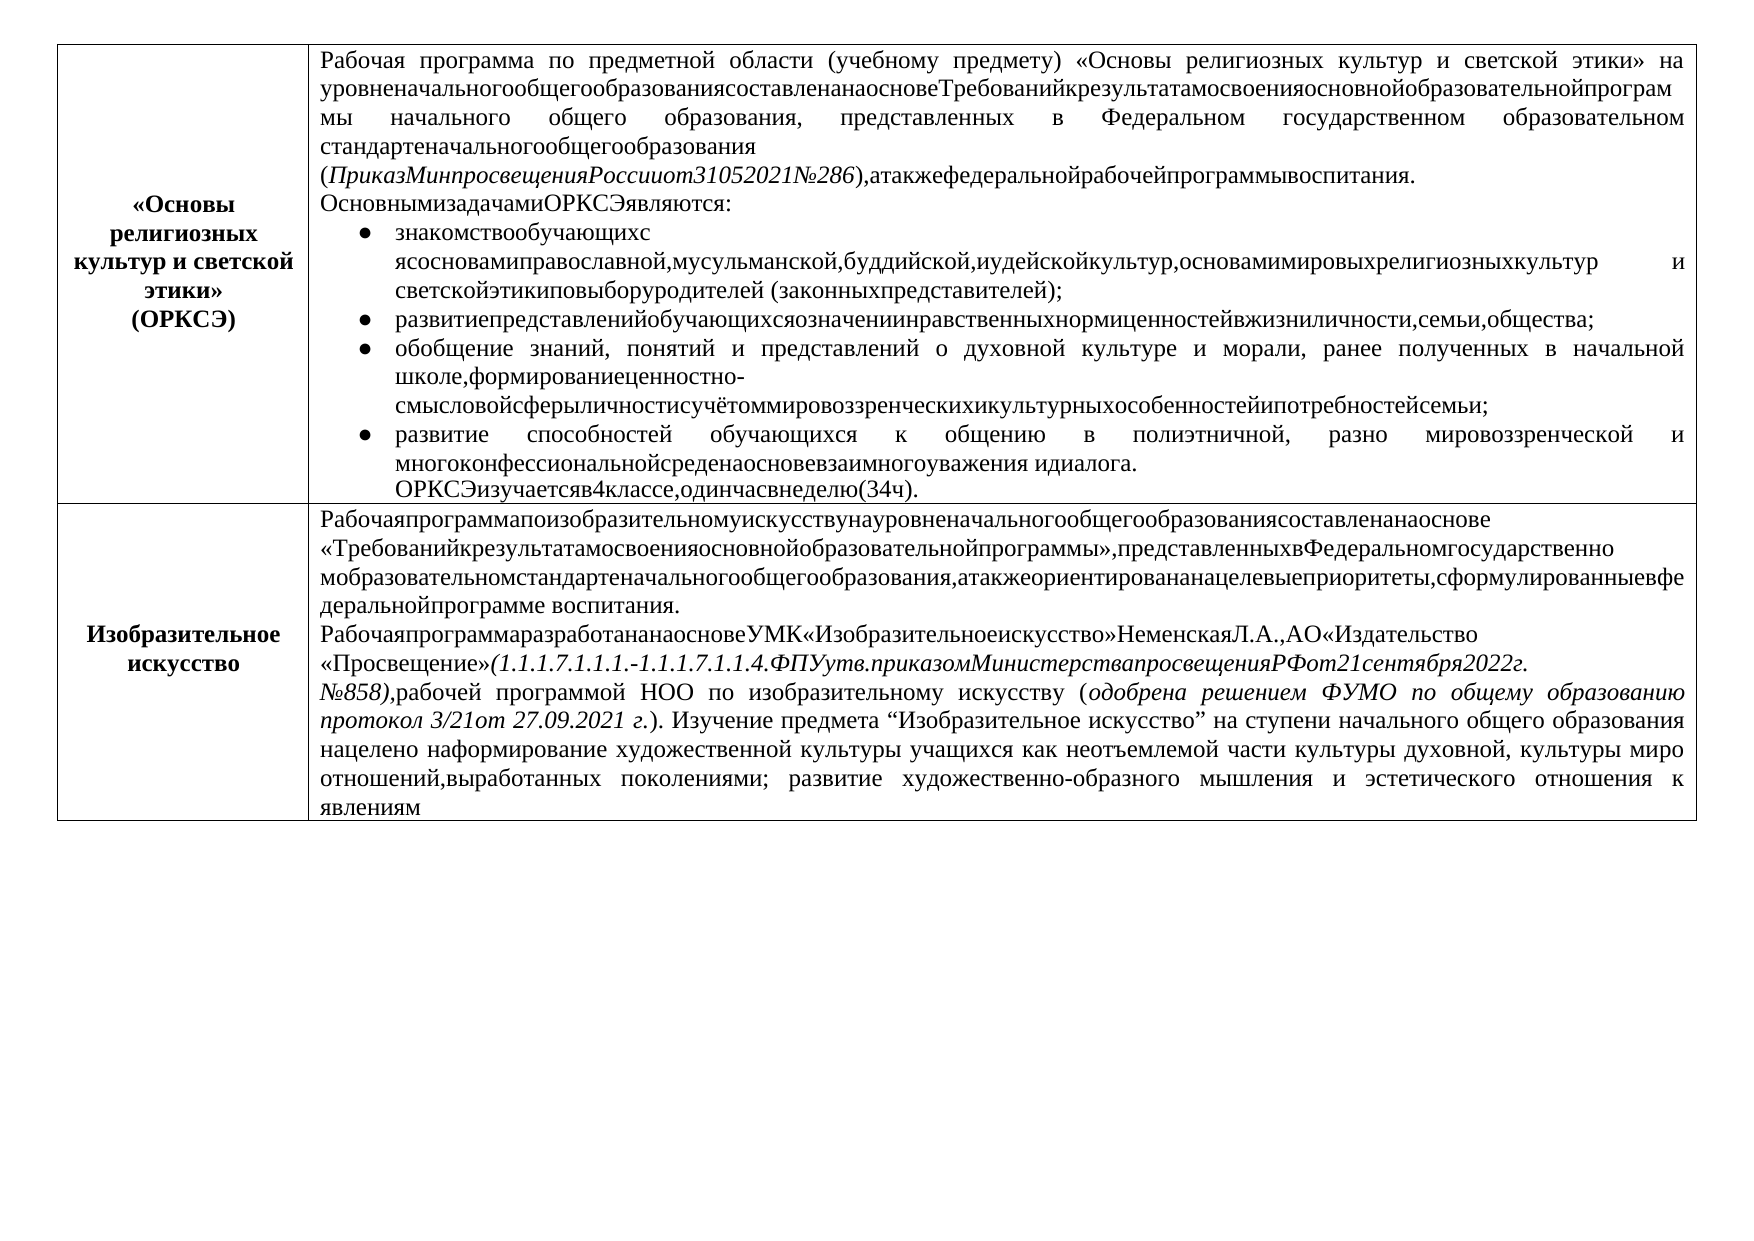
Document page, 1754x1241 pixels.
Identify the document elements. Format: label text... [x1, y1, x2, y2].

table_cell Рабочаяпрограммапоизобразительномуискусствунауровненачальногообщегообразованиясоставленанаоснове «Требованийкрезультатамосвоенияосновнойобразовательнойпрограммы»,представленныхвФедеральномгосударственномобразовательномстандартеначальногообщегообразования,атакжеориентировананацелевыеприоритеты,сформулированныевфедеральнойпрограмме воспитания. РабочаяпрограммаразработананаосновеУМК«Изобразительноеискусство»НеменскаяЛ.А.,АО«Издательство «Просвещение»(1.1.1.7.1.1.1.-1.1.1.7.1.1.4.ФПУутв.приказомМинистерствапросвещенияРФот21сентября2022г.№858),рабочей программой НОО по изобразительному искусству (одобрена решением ФУМО по общему образованию протокол 3/21от 27.09.2021 г.). Изучение предмета “Изобразительное искусство” на ступени начального общего образования нацелено наформирование художественной культуры учащихся как неотъемлемой части культуры духовной, культуры миро отношений,выработанных поколениями; развитие художественно-образного мышления и эстетического отношения к явлениям [309, 504, 1696, 820]
table_header «Основы религиозных культур и светской этики» (ОРКСЭ) [58, 45, 308, 503]
table_header Рабочая программа по предметной области (учебному предмету) «Основы религиозных культур и светской этики» на уровненачальногообщегообразованиясоставленанаосновеТребованийкрезультатамосвоенияосновнойобразовательнойпрограммы начального общего образования, представленных в Федеральном государственном образовательном стандартеначальногообщегообразования(ПриказМинпросвещенияРоссииот31052021№286),атакжефедеральнойрабочейпрограммывоспитания. ОсновнымизадачамиОРКСЭявляются: знакомствообучающихсясосновамиправославной,мусульманской,буддийской,иудейскойкультур,основамимировыхрелигиозныхкультур и светскойэтикиповыборуродителей (законныхпредставителей); развитиепредставленийобучающихсяозначениинравственныхнормиценностейвжизниличности,семьи,общества; обобщение знаний, понятий и представлений о духовной культуре и морали, ранее полученных в начальной школе,формированиеценностно-смысловойсферыличностисучётоммировоззренческихикультурныхособенностейипотребностейсемьи; развитие способностей обучающихся к общению в полиэтничной, разно мировоззренческой и многоконфессиональнойсреденаосновевзаимногоуважения идиалога. ОРКСЭизучаетсяв4классе,одинчасвнеделю(34ч). [309, 45, 1696, 503]
table_cell Изобразительноеискусство [58, 504, 308, 820]
